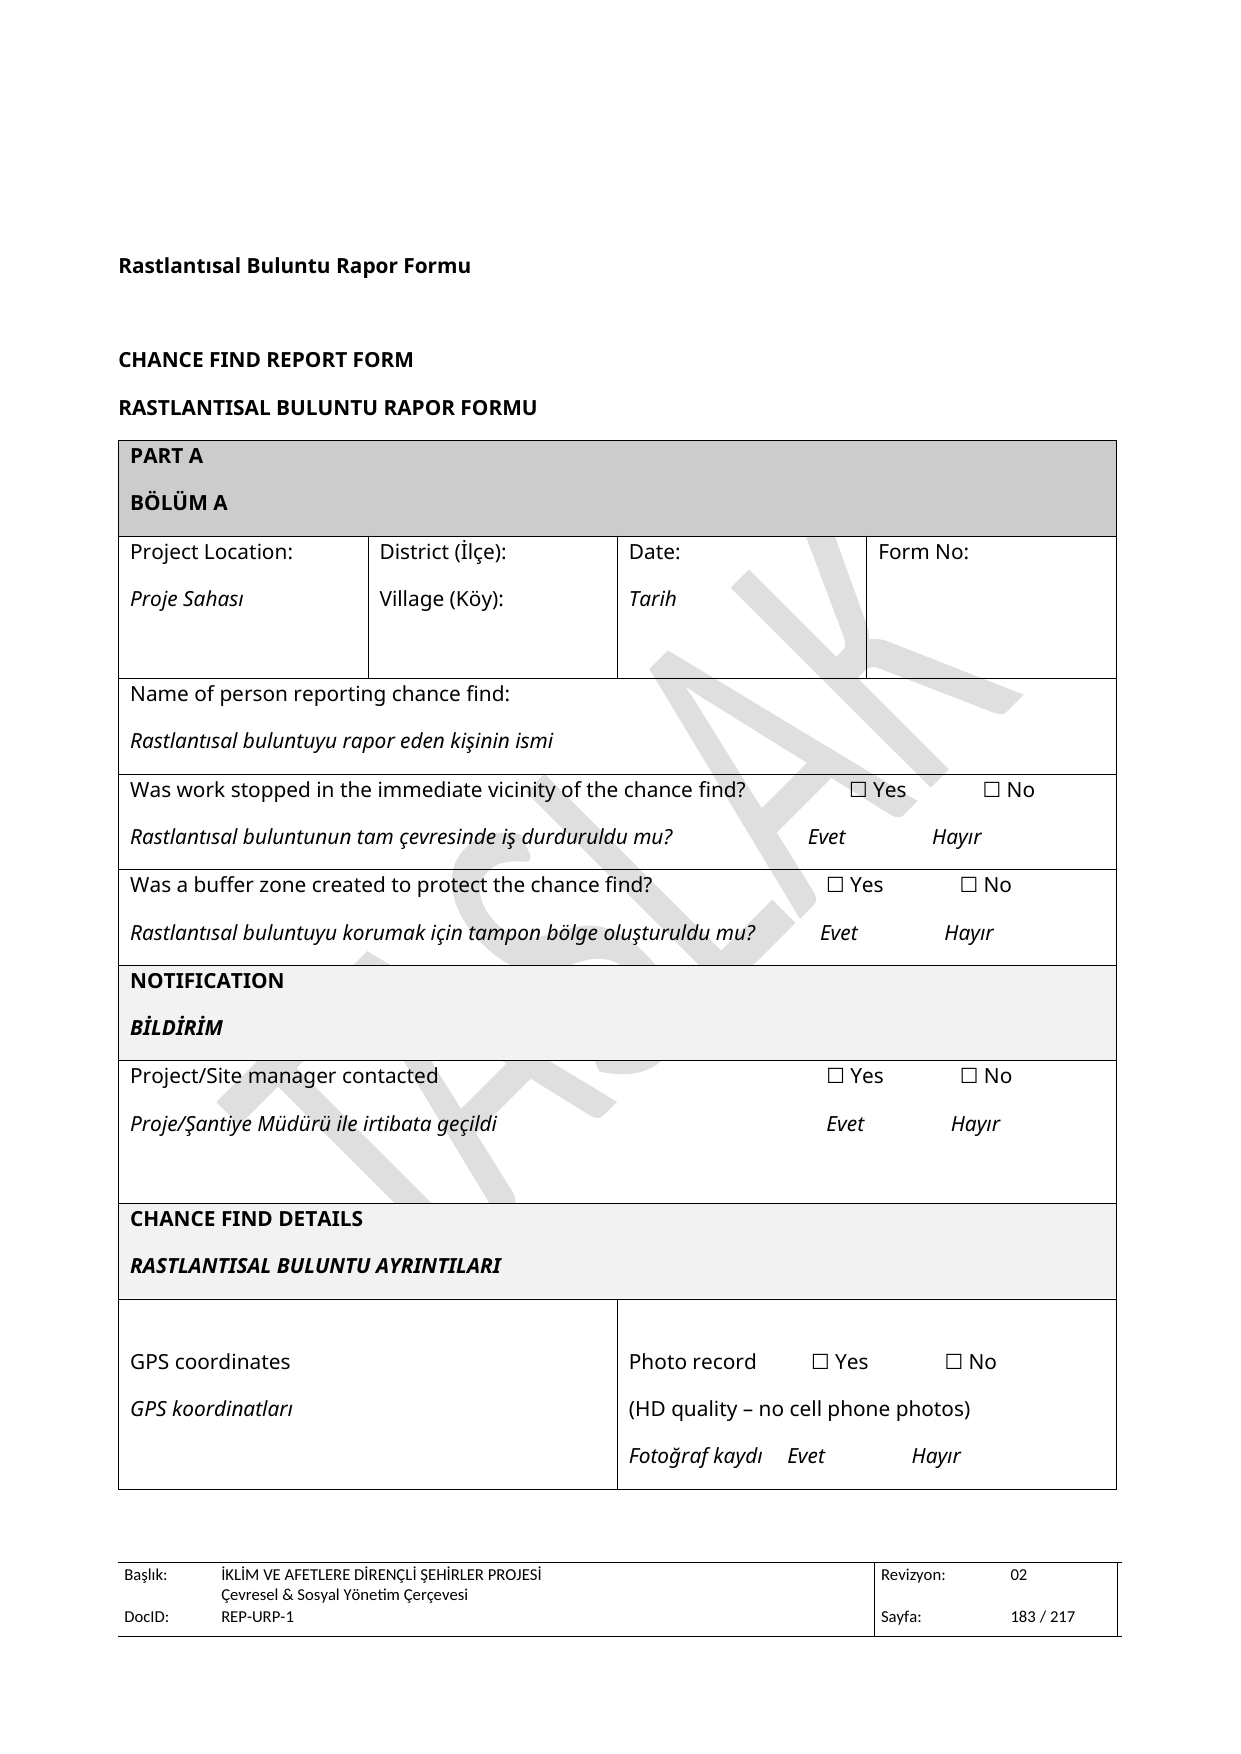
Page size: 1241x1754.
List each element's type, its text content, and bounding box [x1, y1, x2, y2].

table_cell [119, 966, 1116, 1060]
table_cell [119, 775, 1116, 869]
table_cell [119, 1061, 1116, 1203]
text Rastlantısal Buluntu Rapor Formu [118, 251, 1122, 279]
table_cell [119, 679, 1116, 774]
text CHANCE FIND REPORT FORM [118, 346, 1122, 374]
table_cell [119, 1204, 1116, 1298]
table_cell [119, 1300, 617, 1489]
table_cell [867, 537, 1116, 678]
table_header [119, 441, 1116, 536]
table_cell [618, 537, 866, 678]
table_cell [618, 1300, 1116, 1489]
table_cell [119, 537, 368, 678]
text RASTLANTISAL BULUNTU RAPOR FORMU [118, 393, 1122, 421]
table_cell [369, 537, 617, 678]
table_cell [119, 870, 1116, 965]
